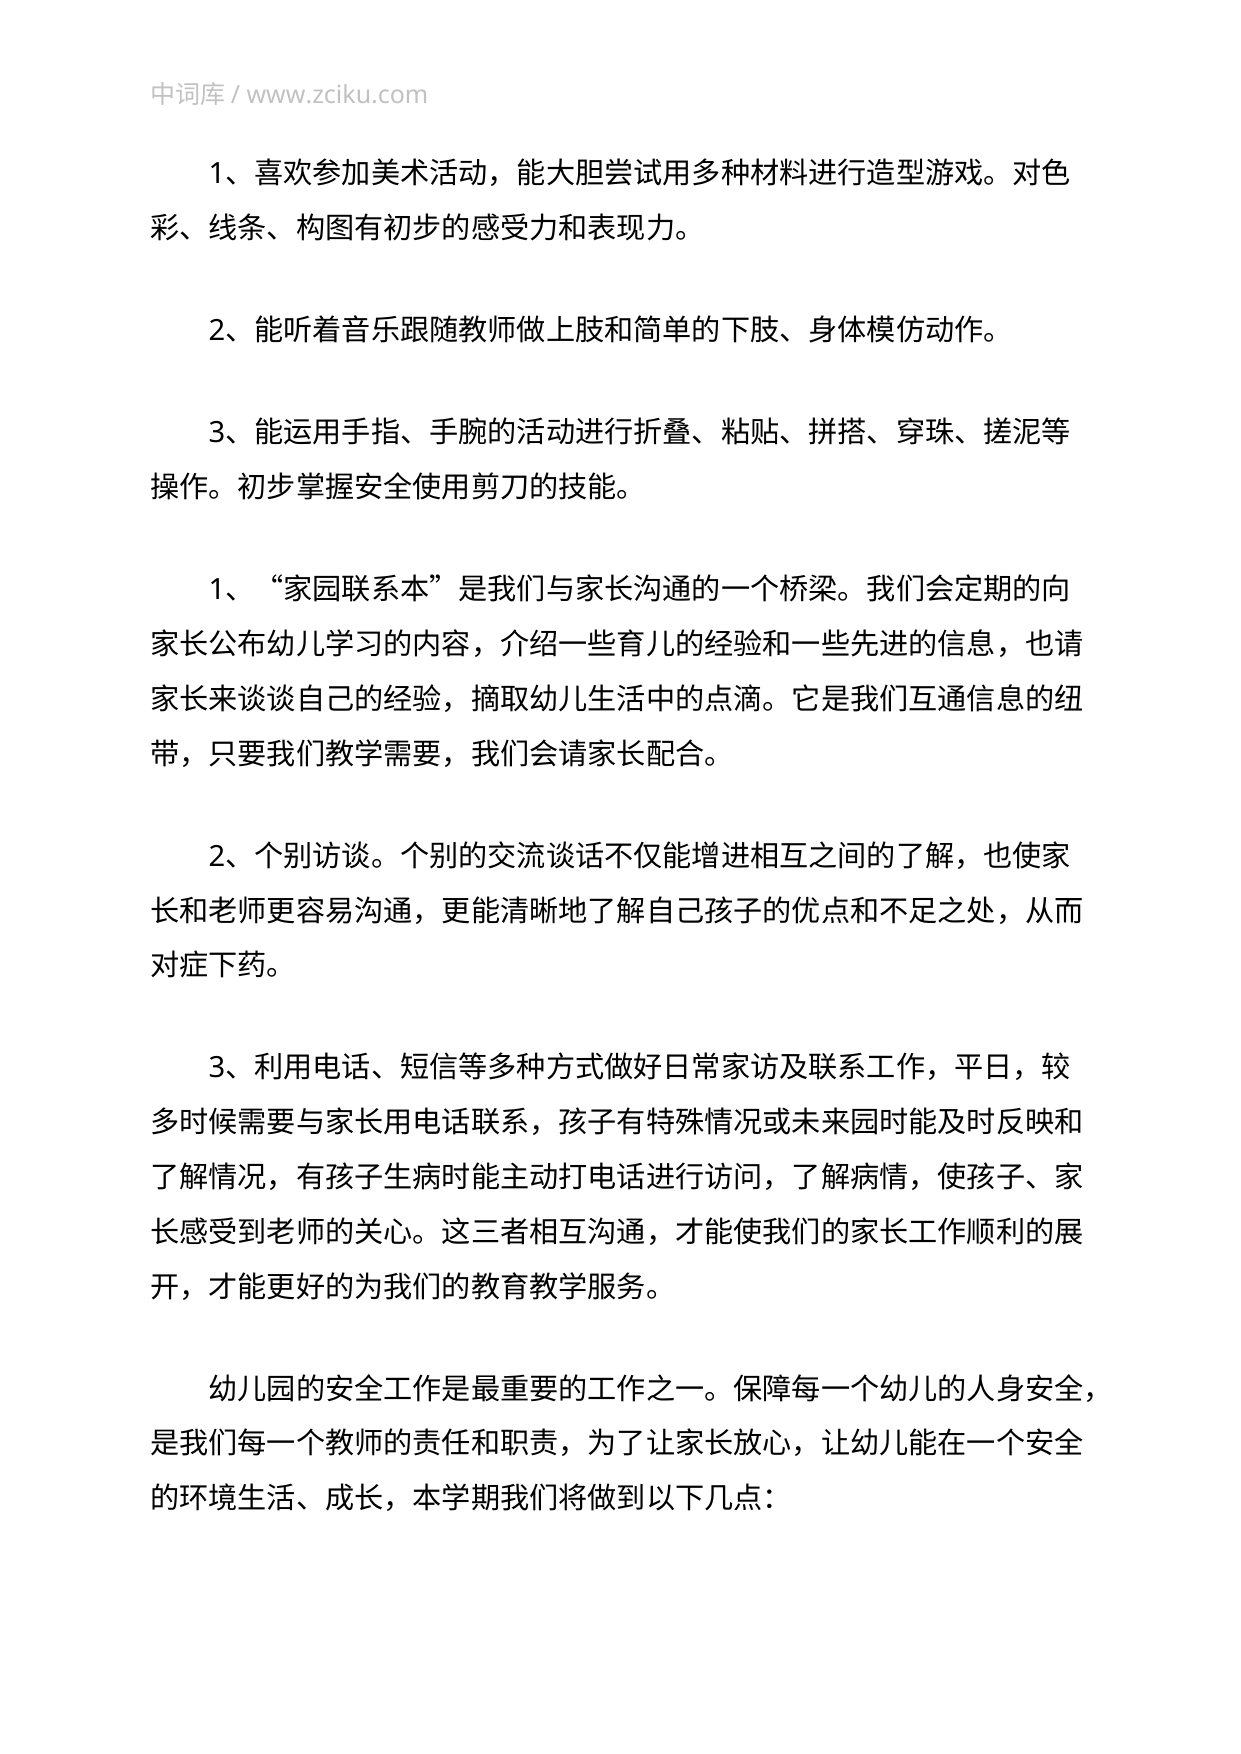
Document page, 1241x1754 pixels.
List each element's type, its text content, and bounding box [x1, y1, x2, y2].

text 1、“家园联系本”是我们与家长沟通的一个桥梁。我们会定期的向家长公布幼儿学习的内容，介绍一些育儿的经验和一些先进的信息，也请家长来谈谈自己的经验，摘取幼儿生活中的点滴。它是我们互通信息的纽带，只要我们教学需要，我们会请家长配合。 [150, 566, 1090, 773]
text 1、喜欢参加美术活动，能大胆尝试用多种材料进行造型游戏。对色彩、线条、构图有初步的感受力和表现力。 [150, 150, 1090, 247]
text 3、利用电话、短信等多种方式做好日常家访及联系工作，平日，较多时候需要与家长用电话联系，孩子有特殊情况或未来园时能及时反映和了解情况，有孩子生病时能主动打电话进行访问，了解病情，使孩子、家长感受到老师的关心。这三者相互沟通，才能使我们的家长工作顺利的展开，才能更好的为我们的教育教学服务。 [150, 1044, 1090, 1306]
text 2、能听着音乐跟随教师做上肢和简单的下肢、身体模仿动作。 [150, 307, 1090, 349]
text 2、个别访谈。个别的交流谈话不仅能增进相互之间的了解，也使家长和老师更容易沟通，更能清晰地了解自己孩子的优点和不足之处，从而对症下药。 [150, 832, 1090, 984]
text 幼儿园的安全工作是最重要的工作之一。保障每一个幼儿的人身安全，是我们每一个教师的责任和职责，为了让家长放心，让幼儿能在一个安全的环境生活、成长，本学期我们将做到以下几点： [150, 1365, 1090, 1517]
text 3、能运用手指、手腕的活动进行折叠、粘贴、拼搭、穿珠、搓泥等操作。初步掌握安全使用剪刀的技能。 [150, 409, 1090, 506]
